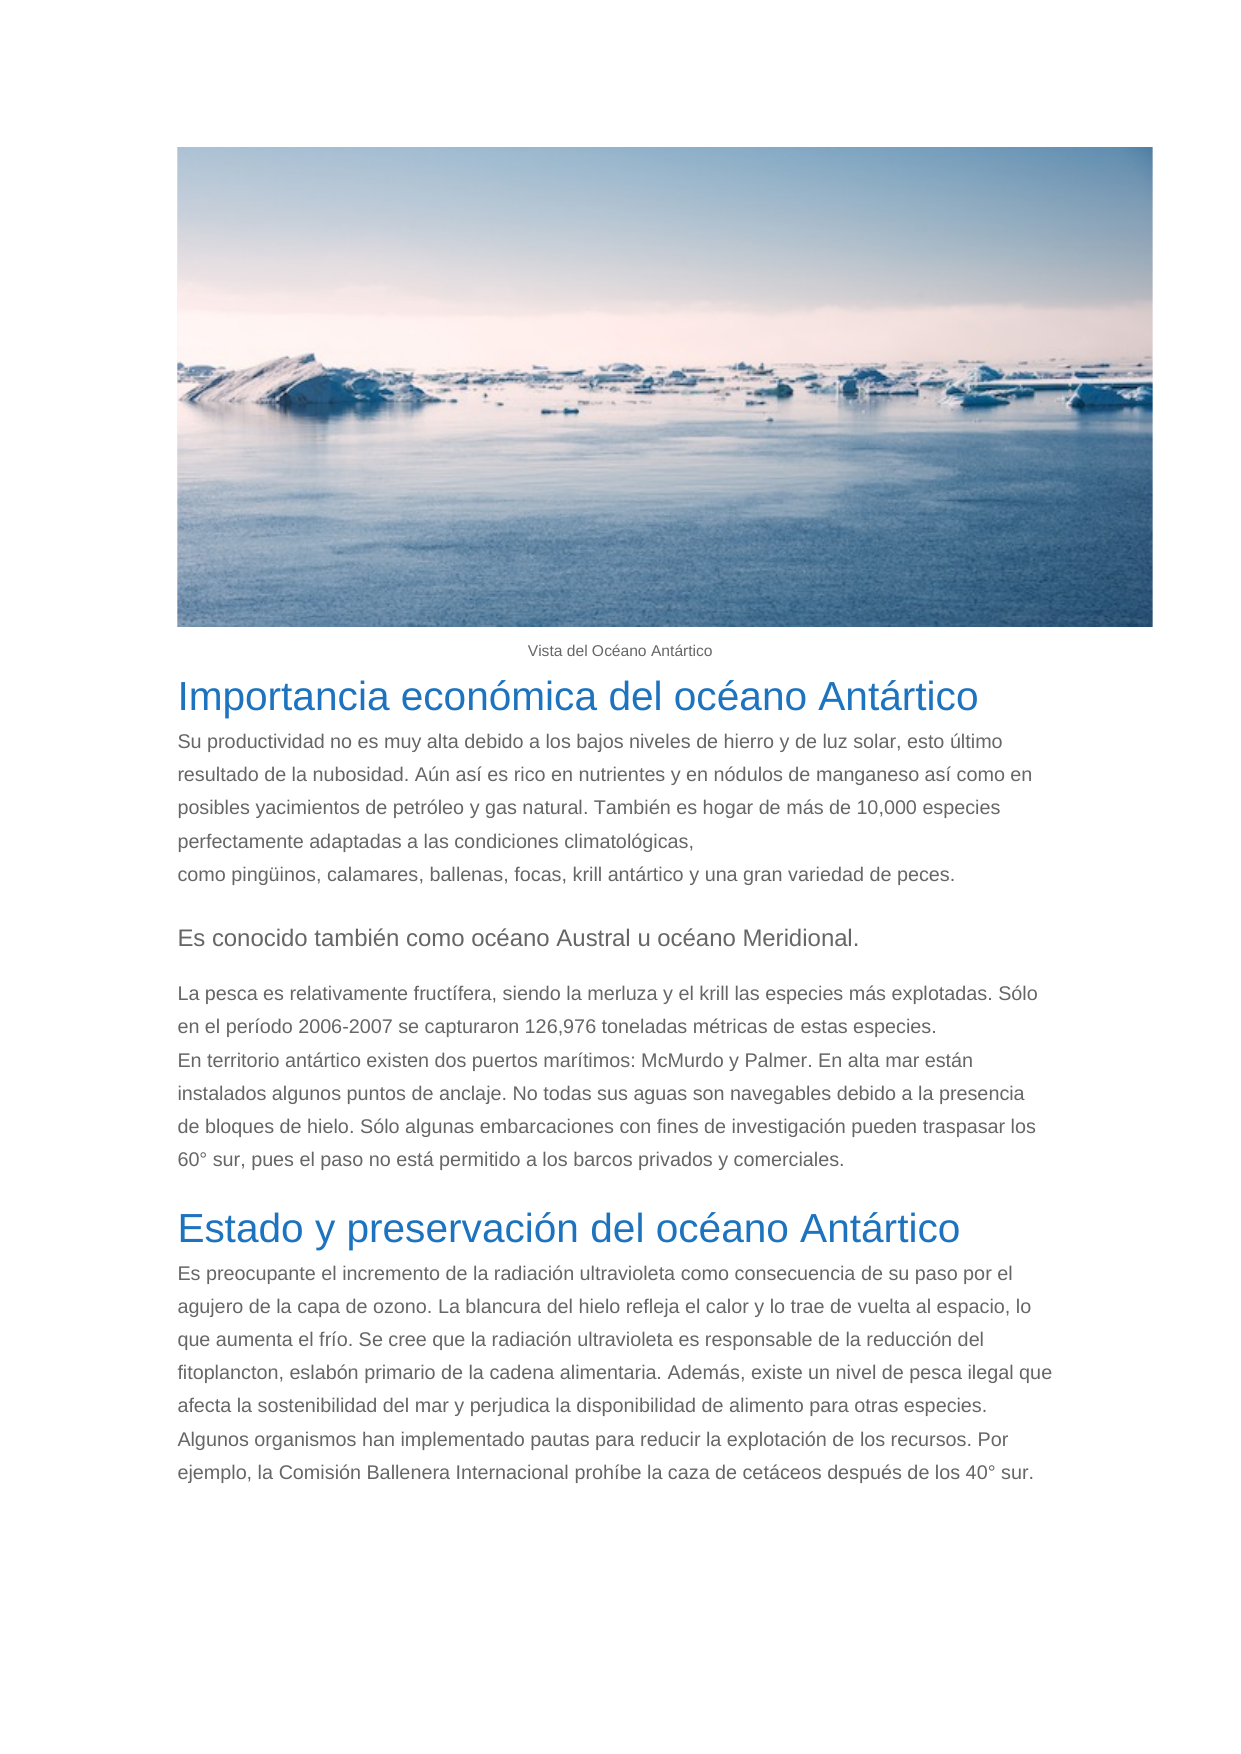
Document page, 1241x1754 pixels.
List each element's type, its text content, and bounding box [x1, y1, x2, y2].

text Vista del Océano Antártico [177, 627, 1063, 659]
text Estado y preservación del océano Antártico [177, 1204, 1063, 1251]
picture [177, 147, 1153, 627]
text Su productividad no es muy alta debido a los bajos niveles de hierro y de luz solar, esto último resultado de la nubosidad. Aún así es rico en nutrientes y en nódulos de manganeso así como en posibles yacimientos de petróleo y gas natural. También es hogar de más de 10,000 especies perfectamente adaptadas a las condiciones climatológicas, como pingüinos, calamares, ballenas, focas, krill antártico y una gran variedad de peces. [177, 719, 1063, 885]
text Importancia económica del océano Antártico [177, 672, 1063, 719]
text Es preocupante el incremento de la radiación ultravioleta como consecuencia de su paso por el agujero de la capa de ozono. La blancura del hielo refleja el calor y lo trae de vuelta al espacio, lo que aumenta el frío. Se cree que la radiación ultravioleta es responsable de la reducción del fitoplancton, eslabón primario de la cadena alimentaria. Además, existe un nivel de pesca ilegal que afecta la sostenibilidad del mar y perjudica la disponibilidad de alimento para otras especies. [177, 1251, 1063, 1417]
text La pesca es relativamente fructífera, siendo la merluza y el krill las especies más explotadas. Sólo en el período 2006-2007 se capturaron 126,976 toneladas métricas de estas especies. [177, 971, 1063, 1038]
text Algunos organismos han implementado pautas para reducir la explotación de los recursos. Por ejemplo, la Comisión Ballenera Internacional prohíbe la caza de cetáceos después de los 40° sur. [177, 1417, 1063, 1483]
text En territorio antártico existen dos puertos marítimos: McMurdo y Palmer. En alta mar están instalados algunos puntos de anclaje. No todas sus aguas son navegables debido a la presencia de bloques de hielo. Sólo algunas embarcaciones con fines de investigación pueden traspasar los 60° sur, pues el paso no está permitido a los barcos privados y comerciales. [177, 1038, 1063, 1171]
text Es conocido también como océano Austral u océano Meridional. [177, 919, 1063, 952]
